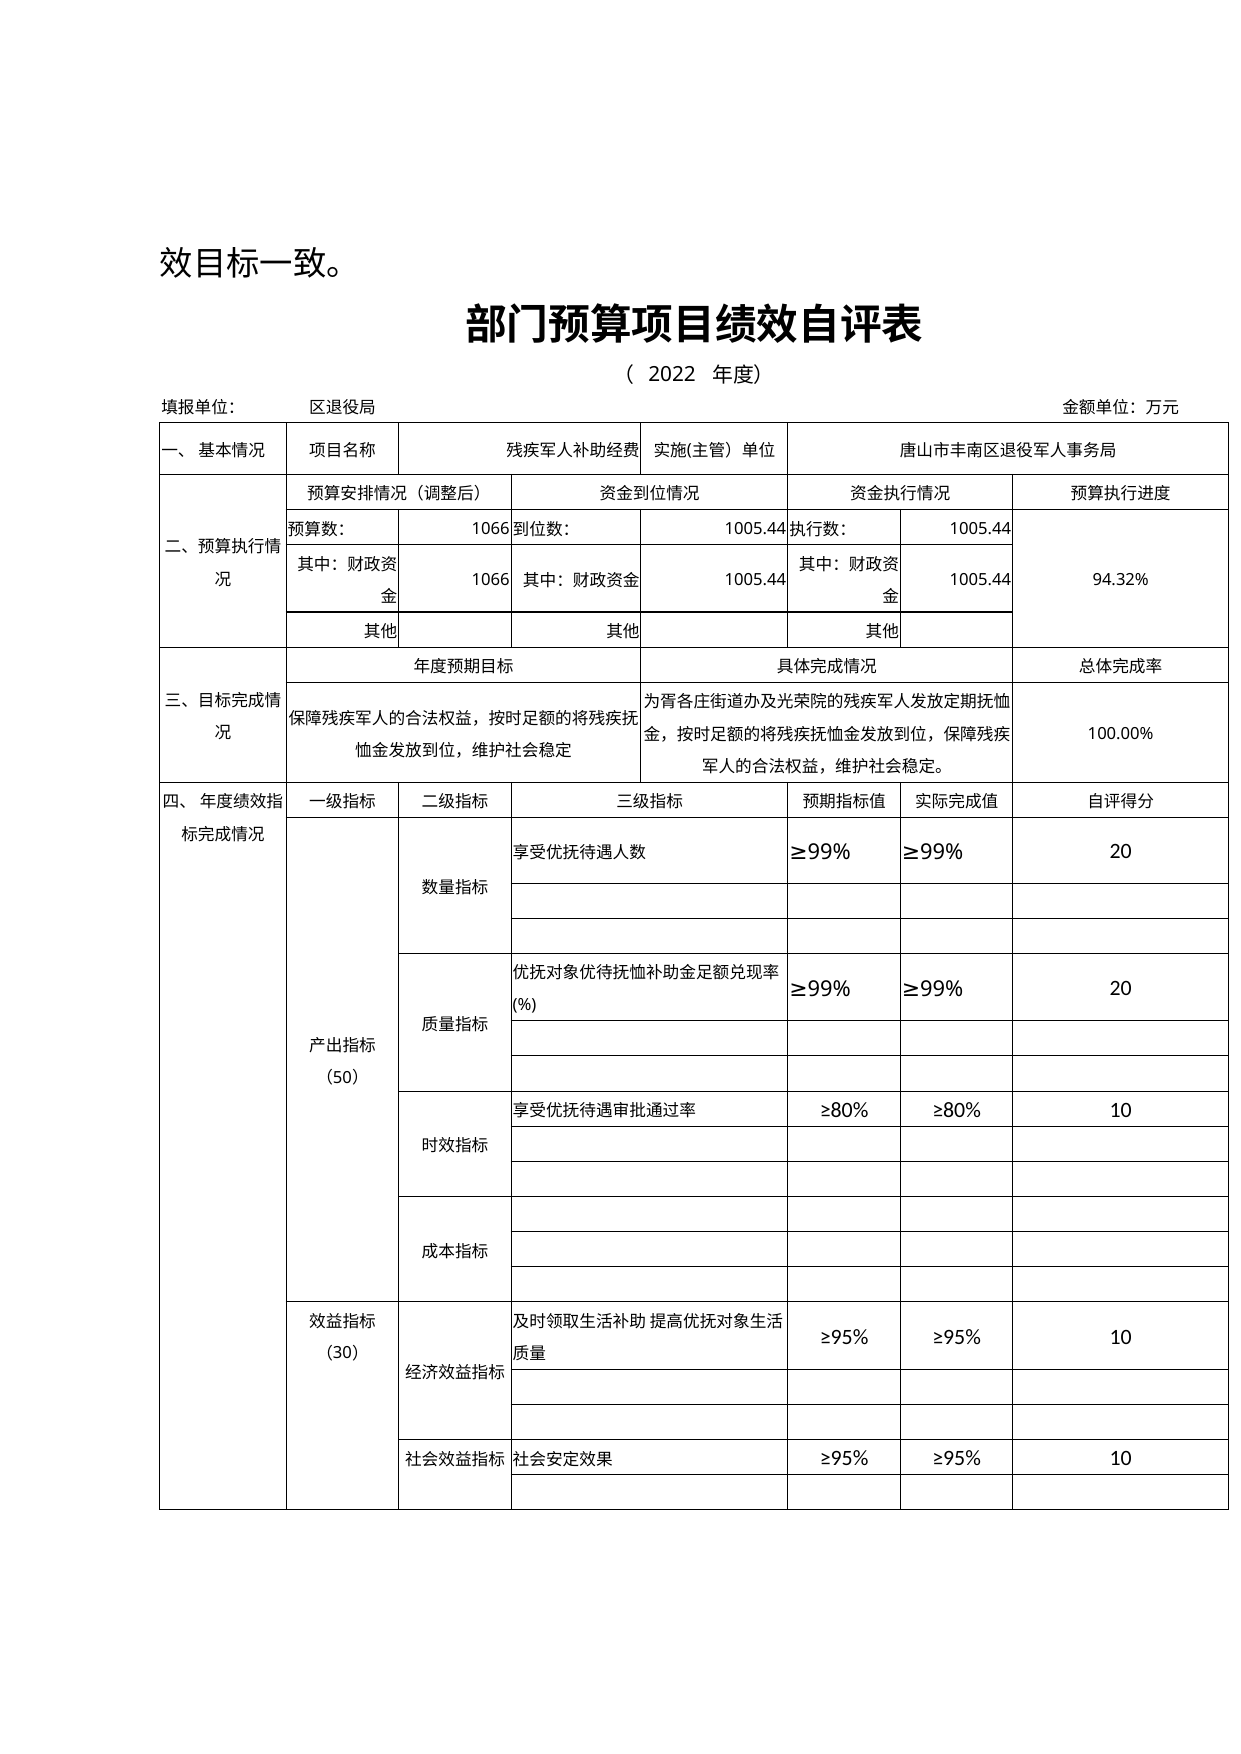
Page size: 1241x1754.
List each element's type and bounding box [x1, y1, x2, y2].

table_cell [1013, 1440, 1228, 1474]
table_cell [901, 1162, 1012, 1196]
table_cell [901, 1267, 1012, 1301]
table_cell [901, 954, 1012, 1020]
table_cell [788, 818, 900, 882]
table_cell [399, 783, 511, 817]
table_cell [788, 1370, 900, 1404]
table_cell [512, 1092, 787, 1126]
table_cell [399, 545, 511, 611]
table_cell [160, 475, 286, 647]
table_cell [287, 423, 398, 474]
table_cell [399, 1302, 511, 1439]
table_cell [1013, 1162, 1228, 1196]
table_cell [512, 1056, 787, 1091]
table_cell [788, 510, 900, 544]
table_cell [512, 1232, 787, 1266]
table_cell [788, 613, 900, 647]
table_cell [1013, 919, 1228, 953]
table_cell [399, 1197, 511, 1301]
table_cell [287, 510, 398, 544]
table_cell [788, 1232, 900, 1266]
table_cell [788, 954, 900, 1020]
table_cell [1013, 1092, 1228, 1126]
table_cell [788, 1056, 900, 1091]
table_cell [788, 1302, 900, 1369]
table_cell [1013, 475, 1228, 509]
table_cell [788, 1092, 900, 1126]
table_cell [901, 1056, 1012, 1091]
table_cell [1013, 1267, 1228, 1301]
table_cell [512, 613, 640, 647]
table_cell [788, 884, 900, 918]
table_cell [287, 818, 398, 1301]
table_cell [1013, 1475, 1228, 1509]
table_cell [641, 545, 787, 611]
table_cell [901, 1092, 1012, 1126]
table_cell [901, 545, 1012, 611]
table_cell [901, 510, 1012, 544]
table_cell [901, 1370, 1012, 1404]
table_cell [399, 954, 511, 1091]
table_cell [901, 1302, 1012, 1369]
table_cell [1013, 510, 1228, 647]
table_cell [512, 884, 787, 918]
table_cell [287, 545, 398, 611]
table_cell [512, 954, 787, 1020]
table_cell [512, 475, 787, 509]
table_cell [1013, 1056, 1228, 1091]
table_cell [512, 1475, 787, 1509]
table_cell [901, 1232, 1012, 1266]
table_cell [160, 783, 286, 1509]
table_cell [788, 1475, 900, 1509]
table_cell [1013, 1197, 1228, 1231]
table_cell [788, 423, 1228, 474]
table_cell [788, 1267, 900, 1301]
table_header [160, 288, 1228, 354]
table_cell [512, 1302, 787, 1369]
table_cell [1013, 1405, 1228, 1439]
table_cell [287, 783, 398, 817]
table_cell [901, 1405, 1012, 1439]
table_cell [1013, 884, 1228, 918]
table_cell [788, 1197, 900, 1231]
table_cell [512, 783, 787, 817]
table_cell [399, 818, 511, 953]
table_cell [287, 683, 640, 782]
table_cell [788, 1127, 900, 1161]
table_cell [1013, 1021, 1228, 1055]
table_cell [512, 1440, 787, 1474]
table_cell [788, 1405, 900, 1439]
list [159, 227, 1081, 287]
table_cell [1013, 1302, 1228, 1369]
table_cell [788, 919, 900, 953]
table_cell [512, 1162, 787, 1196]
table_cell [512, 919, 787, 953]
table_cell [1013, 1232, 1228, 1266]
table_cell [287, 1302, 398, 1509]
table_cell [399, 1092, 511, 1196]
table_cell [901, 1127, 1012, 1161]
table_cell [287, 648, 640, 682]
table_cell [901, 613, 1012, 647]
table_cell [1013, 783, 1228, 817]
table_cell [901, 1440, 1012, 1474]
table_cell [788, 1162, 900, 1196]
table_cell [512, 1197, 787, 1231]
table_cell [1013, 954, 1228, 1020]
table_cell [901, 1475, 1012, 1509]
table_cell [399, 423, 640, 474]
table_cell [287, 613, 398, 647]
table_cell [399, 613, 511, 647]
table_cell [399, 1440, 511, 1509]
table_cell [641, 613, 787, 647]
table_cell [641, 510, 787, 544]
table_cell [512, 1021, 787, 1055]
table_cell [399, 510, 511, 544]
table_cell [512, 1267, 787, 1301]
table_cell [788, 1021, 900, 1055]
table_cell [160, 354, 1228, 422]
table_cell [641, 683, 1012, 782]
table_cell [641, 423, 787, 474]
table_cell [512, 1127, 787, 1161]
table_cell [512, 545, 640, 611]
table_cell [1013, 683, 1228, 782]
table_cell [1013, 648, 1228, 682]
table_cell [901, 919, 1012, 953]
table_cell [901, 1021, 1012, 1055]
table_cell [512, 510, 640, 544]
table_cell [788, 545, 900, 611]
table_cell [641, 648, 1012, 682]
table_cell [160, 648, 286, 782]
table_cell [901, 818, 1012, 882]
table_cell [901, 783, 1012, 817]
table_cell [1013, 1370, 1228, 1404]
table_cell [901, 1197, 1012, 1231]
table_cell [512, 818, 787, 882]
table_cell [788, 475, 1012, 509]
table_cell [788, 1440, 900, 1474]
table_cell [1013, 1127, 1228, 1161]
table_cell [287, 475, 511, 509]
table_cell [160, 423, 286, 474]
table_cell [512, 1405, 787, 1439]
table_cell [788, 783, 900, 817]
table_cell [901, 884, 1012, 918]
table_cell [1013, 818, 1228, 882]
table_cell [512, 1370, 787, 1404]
